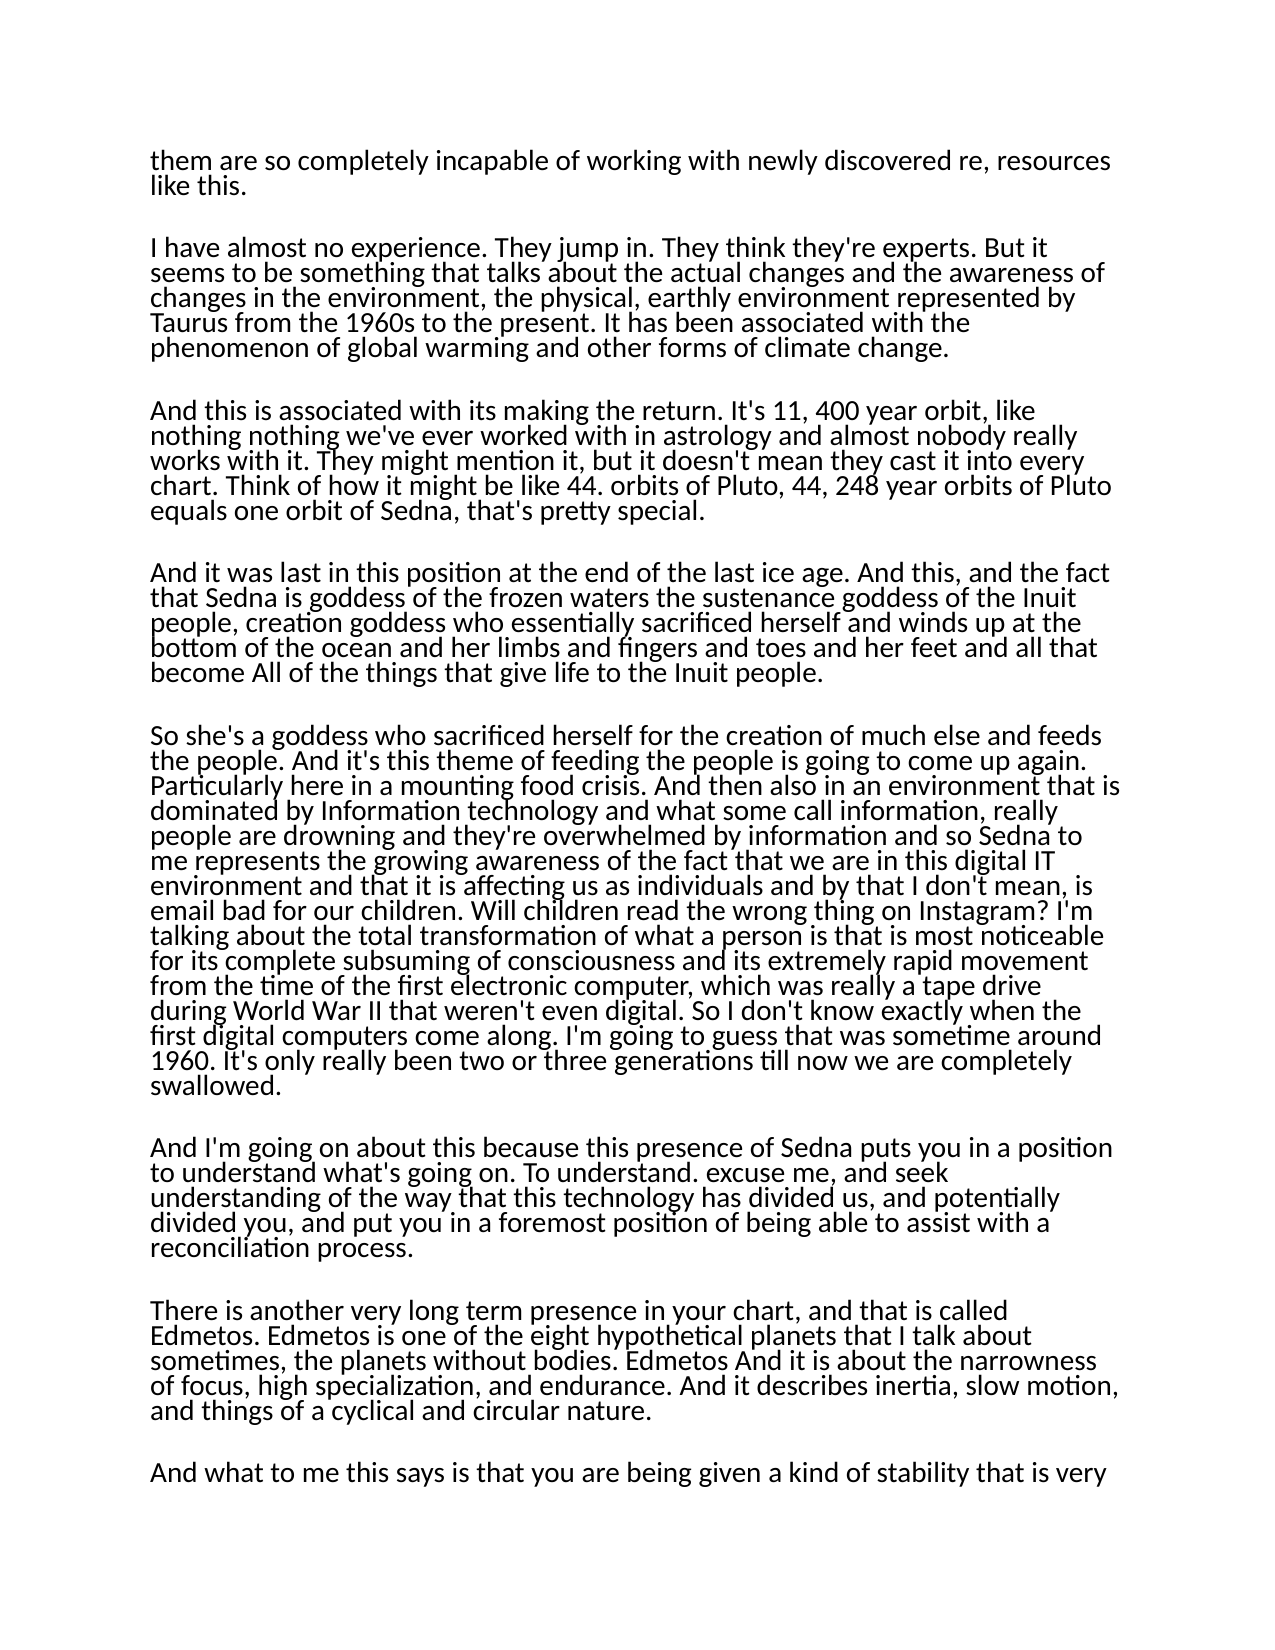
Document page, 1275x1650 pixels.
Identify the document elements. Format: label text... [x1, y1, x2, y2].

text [150, 1462, 1125, 1487]
text And it was last in this position at the end of the last ice age. And this, and the fact that Sedna is goddess of the frozen waters the sustenance goddess of the Inuit people, creation goddess who essentially sacrificed herself and winds up at the bottom of the ocean and her limbs and fingers and toes and her feet and all that become All of the things that give life to the Inuit people. [150, 562, 1125, 687]
text And I'm going on about this because this presence of Sedna puts you in a position to understand what's going on. To understand. excuse me, and seek understanding of the way that this technology has divided us, and potentially divided you, and put you in a foremost position of being able to assist with a reconciliation process. [150, 1137, 1125, 1262]
text And this is associated with its making the return. It's 11, 400 year orbit, like nothing nothing we've ever worked with in astrology and almost nobody really works with it. They might mention it, but it doesn't mean they cast it into every chart. Think of how it might be like 44. orbits of Pluto, 44, 248 year orbits of Pluto equals one orbit of Sedna, that's pretty special. [150, 400, 1125, 525]
text There is another very long term presence in your chart, and that is called Edmetos. Edmetos is one of the eight hypothetical planets that I talk about sometimes, the planets without bodies. Edmetos And it is about the narrowness of focus, high specialization, and endurance. And it describes inertia, slow motion, and things of a cyclical and circular nature. [150, 1300, 1125, 1425]
text So she's a goddess who sacrificed herself for the creation of much else and feeds the people. And it's this theme of feeding the people is going to come up again. Particularly here in a mounting food crisis. And then also in an environment that is dominated by Information technology and what some call information, really people are drowning and they're overwhelmed by information and so Sedna to me represents the growing awareness of the fact that we are in this digital IT environment and that it is affecting us as individuals and by that I don't mean, is email bad for our children. Will children read the wrong thing on Instagram? I'm talking about the total transformation of what a person is that is most noticeable for its complete subsuming of consciousness and its extremely rapid movement from the time of the first electronic computer, which was really a tape drive during World War II that weren't even digital. So I don't know exactly when the first digital computers come along. I'm going to guess that was sometime around 1960. It's only really been two or three generations till now we are completely swallowed. [150, 725, 1125, 1100]
text I have almost no experience. They jump in. They think they're experts. But it seems to be something that talks about the actual changes and the awareness of changes in the environment, the physical, earthly environment represented by Taurus from the 1960s to the present. It has been associated with the phenomenon of global warming and other forms of climate change. [150, 237, 1125, 362]
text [150, 150, 1125, 200]
